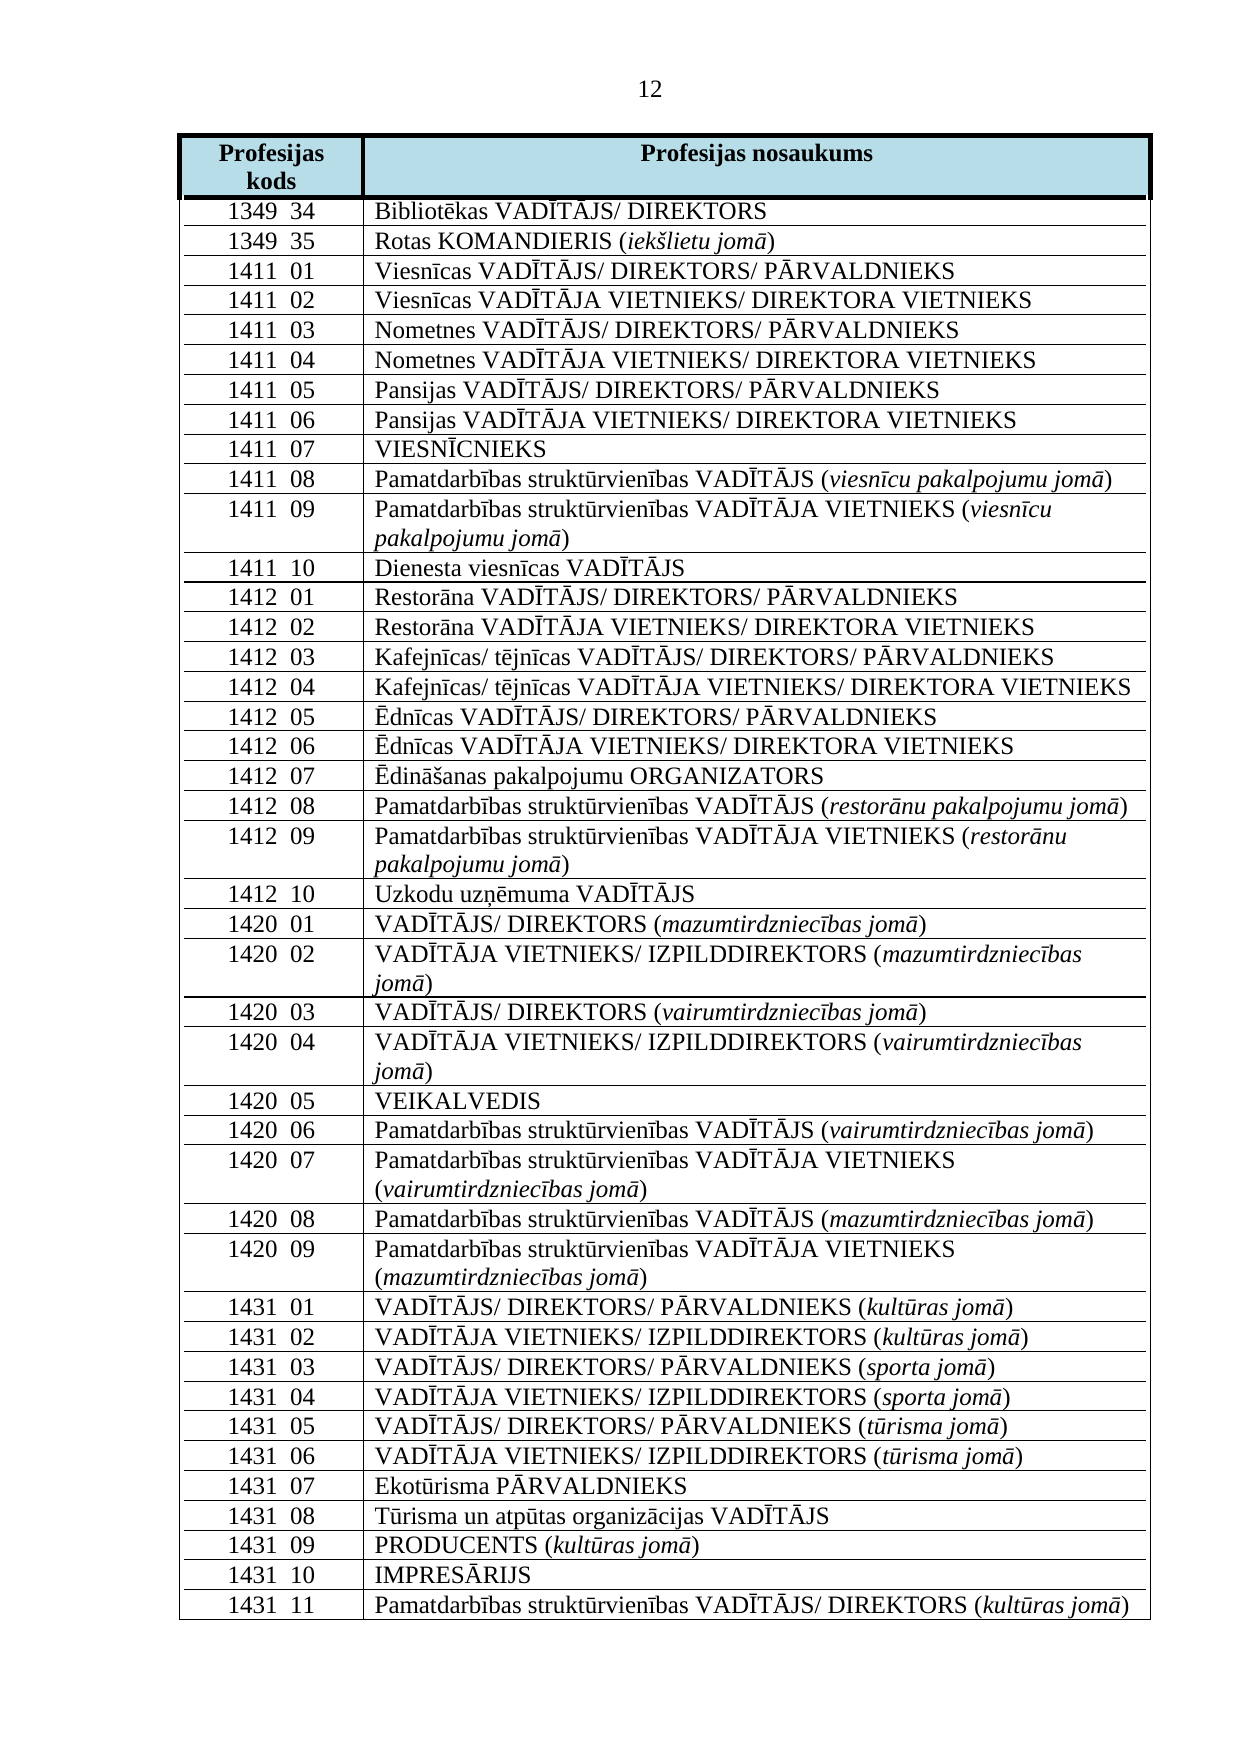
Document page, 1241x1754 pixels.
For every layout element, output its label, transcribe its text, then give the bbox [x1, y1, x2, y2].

table_cell 1420 06 [180, 1115, 363, 1144]
table_cell VADĪTĀJA VIETNIEKS/ IZPILDDIREKTORS (mazumtirdzniecības jomā) [364, 938, 1150, 996]
table_cell 1411 02 [180, 285, 363, 314]
table_cell VADĪTĀJS/ DIREKTORS (vairumtirdzniecības jomā) [364, 996, 1150, 1026]
table_cell 1411 08 [180, 463, 363, 493]
table_cell 1411 01 [180, 255, 363, 284]
table_cell Nometnes VADĪTĀJA VIETNIEKS/ DIREKTORA VIETNIEKS [364, 344, 1150, 374]
table_cell VADĪTĀJA VIETNIEKS/ IZPILDDIREKTORS (tūrisma jomā) [364, 1440, 1150, 1470]
table_cell 1431 01 [180, 1291, 363, 1321]
table_cell VADĪTĀJS/ DIREKTORS/ PĀRVALDNIEKS (sporta jomā) [364, 1351, 1150, 1381]
table_cell Ekotūrisma PĀRVALDNIEKS [364, 1470, 1150, 1500]
table_cell Pamatdarbības struktūrvienības VADĪTĀJA VIETNIEKS (mazumtirdzniecības jomā) [364, 1233, 1150, 1291]
table_cell Ēdnīcas VADĪTĀJS/ DIREKTORS/ PĀRVALDNIEKS [364, 701, 1150, 730]
table_cell 1412 05 [180, 701, 363, 730]
table_cell IMPRESĀRIJS [364, 1559, 1150, 1589]
table_cell Rotas KOMANDIERIS (iekšlietu jomā) [364, 225, 1150, 255]
table_cell 1431 10 [180, 1559, 363, 1589]
table_cell 1431 08 [180, 1500, 363, 1529]
table_cell VADĪTĀJS/ DIREKTORS (mazumtirdzniecības jomā) [364, 908, 1150, 938]
table_cell 1411 06 [180, 404, 363, 433]
table_cell 1412 09 [180, 820, 363, 878]
table_cell Ēdnīcas VADĪTĀJA VIETNIEKS/ DIREKTORA VIETNIEKS [364, 730, 1150, 760]
table_cell Bibliotēkas VADĪTĀJS/ DIREKTORS [364, 195, 1150, 225]
table_cell 1431 04 [180, 1381, 363, 1410]
table_cell 1431 02 [180, 1321, 363, 1351]
table_cell Pamatdarbības struktūrvienības VADĪTĀJS (viesnīcu pakalpojumu jomā) [364, 463, 1150, 493]
table_cell 1411 09 [180, 493, 363, 552]
table_cell 1412 08 [180, 790, 363, 820]
table_cell Restorāna VADĪTĀJA VIETNIEKS/ DIREKTORA VIETNIEKS [364, 611, 1150, 641]
table_cell 1420 03 [180, 996, 363, 1026]
table_cell Nometnes VADĪTĀJS/ DIREKTORS/ PĀRVALDNIEKS [364, 314, 1150, 344]
table_cell 1412 01 [180, 581, 363, 611]
table_cell 1431 09 [180, 1530, 363, 1559]
table_cell 1420 02 [180, 938, 363, 996]
table_cell 1411 10 [180, 552, 363, 581]
table_cell VADĪTĀJA VIETNIEKS/ IZPILDDIREKTORS (vairumtirdzniecības jomā) [364, 1026, 1150, 1085]
table_header Profesijas nosaukums [365, 138, 1148, 195]
table_cell Pamatdarbības struktūrvienības VADĪTĀJS/ DIREKTORS (kultūras jomā) [364, 1589, 1150, 1619]
table_cell 1412 04 [180, 671, 363, 701]
table_cell Pamatdarbības struktūrvienības VADĪTĀJA VIETNIEKS (viesnīcu pakalpojumu jomā) [364, 493, 1150, 552]
table_cell 1420 07 [180, 1144, 363, 1203]
table_cell 1349 34 [180, 195, 363, 225]
table_cell 1420 05 [180, 1085, 363, 1114]
table_cell Pamatdarbības struktūrvienības VADĪTĀJA VIETNIEKS (vairumtirdzniecības jomā) [364, 1144, 1150, 1203]
table_cell 1431 05 [180, 1410, 363, 1440]
table_cell 1431 07 [180, 1470, 363, 1500]
table_cell 1420 08 [180, 1203, 363, 1233]
table_cell 1349 35 [180, 225, 363, 255]
table_cell VADĪTĀJA VIETNIEKS/ IZPILDDIREKTORS (kultūras jomā) [364, 1321, 1150, 1351]
table_cell Pansijas VADĪTĀJS/ DIREKTORS/ PĀRVALDNIEKS [364, 374, 1150, 404]
table_cell 1412 10 [180, 878, 363, 908]
table_cell VADĪTĀJA VIETNIEKS/ IZPILDDIREKTORS (sporta jomā) [364, 1381, 1150, 1410]
table_cell Tūrisma un atpūtas organizācijas VADĪTĀJS [364, 1500, 1150, 1529]
table_cell VEIKALVEDIS [364, 1085, 1150, 1114]
table_cell Ēdināšanas pakalpojumu ORGANIZATORS [364, 760, 1150, 790]
table_cell 1412 07 [180, 760, 363, 790]
table_cell Pamatdarbības struktūrvienības VADĪTĀJS (vairumtirdzniecības jomā) [364, 1115, 1150, 1144]
table_cell 1411 05 [180, 374, 363, 404]
table_cell 1411 03 [180, 314, 363, 344]
table_cell Viesnīcas VADĪTĀJA VIETNIEKS/ DIREKTORA VIETNIEKS [364, 285, 1150, 314]
table_cell 1431 06 [180, 1440, 363, 1470]
table_cell 1420 09 [180, 1233, 363, 1291]
table_cell Kafejnīcas/ tējnīcas VADĪTĀJS/ DIREKTORS/ PĀRVALDNIEKS [364, 641, 1150, 671]
table_cell 1411 04 [180, 344, 363, 374]
table_cell 1420 04 [180, 1026, 363, 1085]
table_cell 1411 07 [180, 434, 363, 463]
table_cell 1431 11 [180, 1589, 363, 1619]
table_cell Pamatdarbības struktūrvienības VADĪTĀJS (restorānu pakalpojumu jomā) [364, 790, 1150, 820]
table_cell 1412 03 [180, 641, 363, 671]
table_cell Kafejnīcas/ tējnīcas VADĪTĀJA VIETNIEKS/ DIREKTORA VIETNIEKS [364, 671, 1150, 701]
table_cell VADĪTĀJS/ DIREKTORS/ PĀRVALDNIEKS (kultūras jomā) [364, 1291, 1150, 1321]
table_header Profesijas kods [182, 138, 361, 195]
table_cell PRODUCENTS (kultūras jomā) [364, 1530, 1150, 1559]
table_cell Uzkodu uzņēmuma VADĪTĀJS [364, 878, 1150, 908]
table_cell Viesnīcas VADĪTĀJS/ DIREKTORS/ PĀRVALDNIEKS [364, 255, 1150, 284]
table_cell 1420 01 [180, 908, 363, 938]
table_cell 1412 06 [180, 730, 363, 760]
table_cell 1412 02 [180, 611, 363, 641]
table_cell VIESNĪCNIEKS [364, 434, 1150, 463]
table_cell VADĪTĀJS/ DIREKTORS/ PĀRVALDNIEKS (tūrisma jomā) [364, 1410, 1150, 1440]
table_cell Pamatdarbības struktūrvienības VADĪTĀJA VIETNIEKS (restorānu pakalpojumu jomā) [364, 820, 1150, 878]
table_cell Pamatdarbības struktūrvienības VADĪTĀJS (mazumtirdzniecības jomā) [364, 1203, 1150, 1233]
table_cell Dienesta viesnīcas vadītājs [364, 552, 1150, 581]
table_cell 1431 03 [180, 1351, 363, 1381]
table_cell Pansijas VADĪTĀJA VIETNIEKS/ DIREKTORA VIETNIEKS [364, 404, 1150, 433]
table_cell Restorāna VADĪTĀJS/ DIREKTORS/ PĀRVALDNIEKS [364, 581, 1150, 611]
